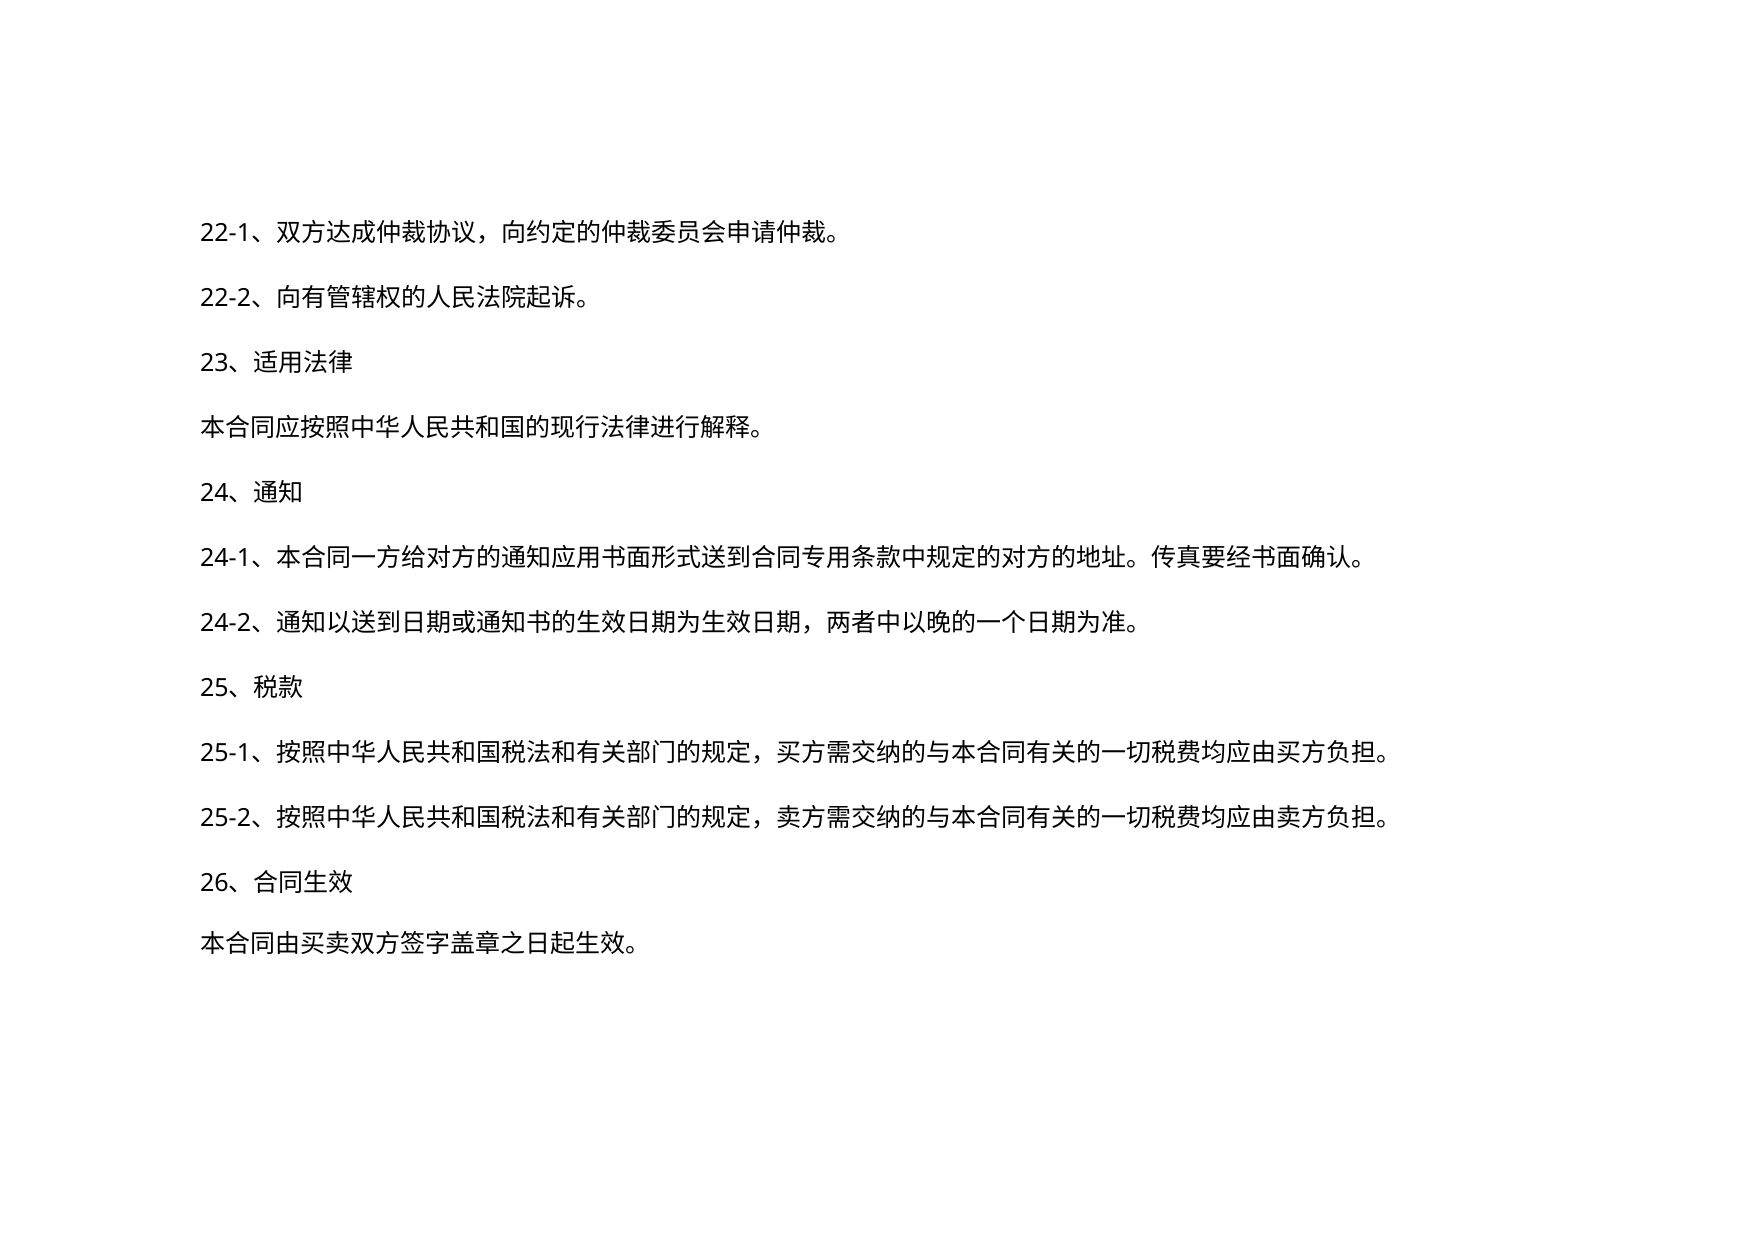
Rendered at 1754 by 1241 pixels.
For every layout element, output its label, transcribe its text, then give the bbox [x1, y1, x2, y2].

text 24-1、本合同一方给对方的通知应用书面形式送到合同专用条款中规定的对方的地址。传真要经书面确认。 [150, 523, 1604, 588]
text 22-1、双方达成仲裁协议，向约定的仲裁委员会申请仲裁。 [150, 198, 1604, 263]
text 25、税款 [150, 653, 1604, 718]
text 24、通知 [150, 458, 1604, 523]
text 本合同由买卖双方签字盖章之日起生效。 [150, 913, 1604, 963]
text 24-2、通知以送到日期或通知书的生效日期为生效日期，两者中以晚的一个日期为准。 [150, 588, 1604, 653]
text 22-2、向有管辖权的人民法院起诉。 [150, 263, 1604, 328]
text 25-2、按照中华人民共和国税法和有关部门的规定，卖方需交纳的与本合同有关的一切税费均应由卖方负担。 [150, 783, 1604, 848]
text 25-1、按照中华人民共和国税法和有关部门的规定，买方需交纳的与本合同有关的一切税费均应由买方负担。 [150, 718, 1604, 783]
text 本合同应按照中华人民共和国的现行法律进行解释。 [150, 393, 1604, 458]
text 26、合同生效 [150, 848, 1604, 913]
text 23、适用法律 [150, 328, 1604, 393]
